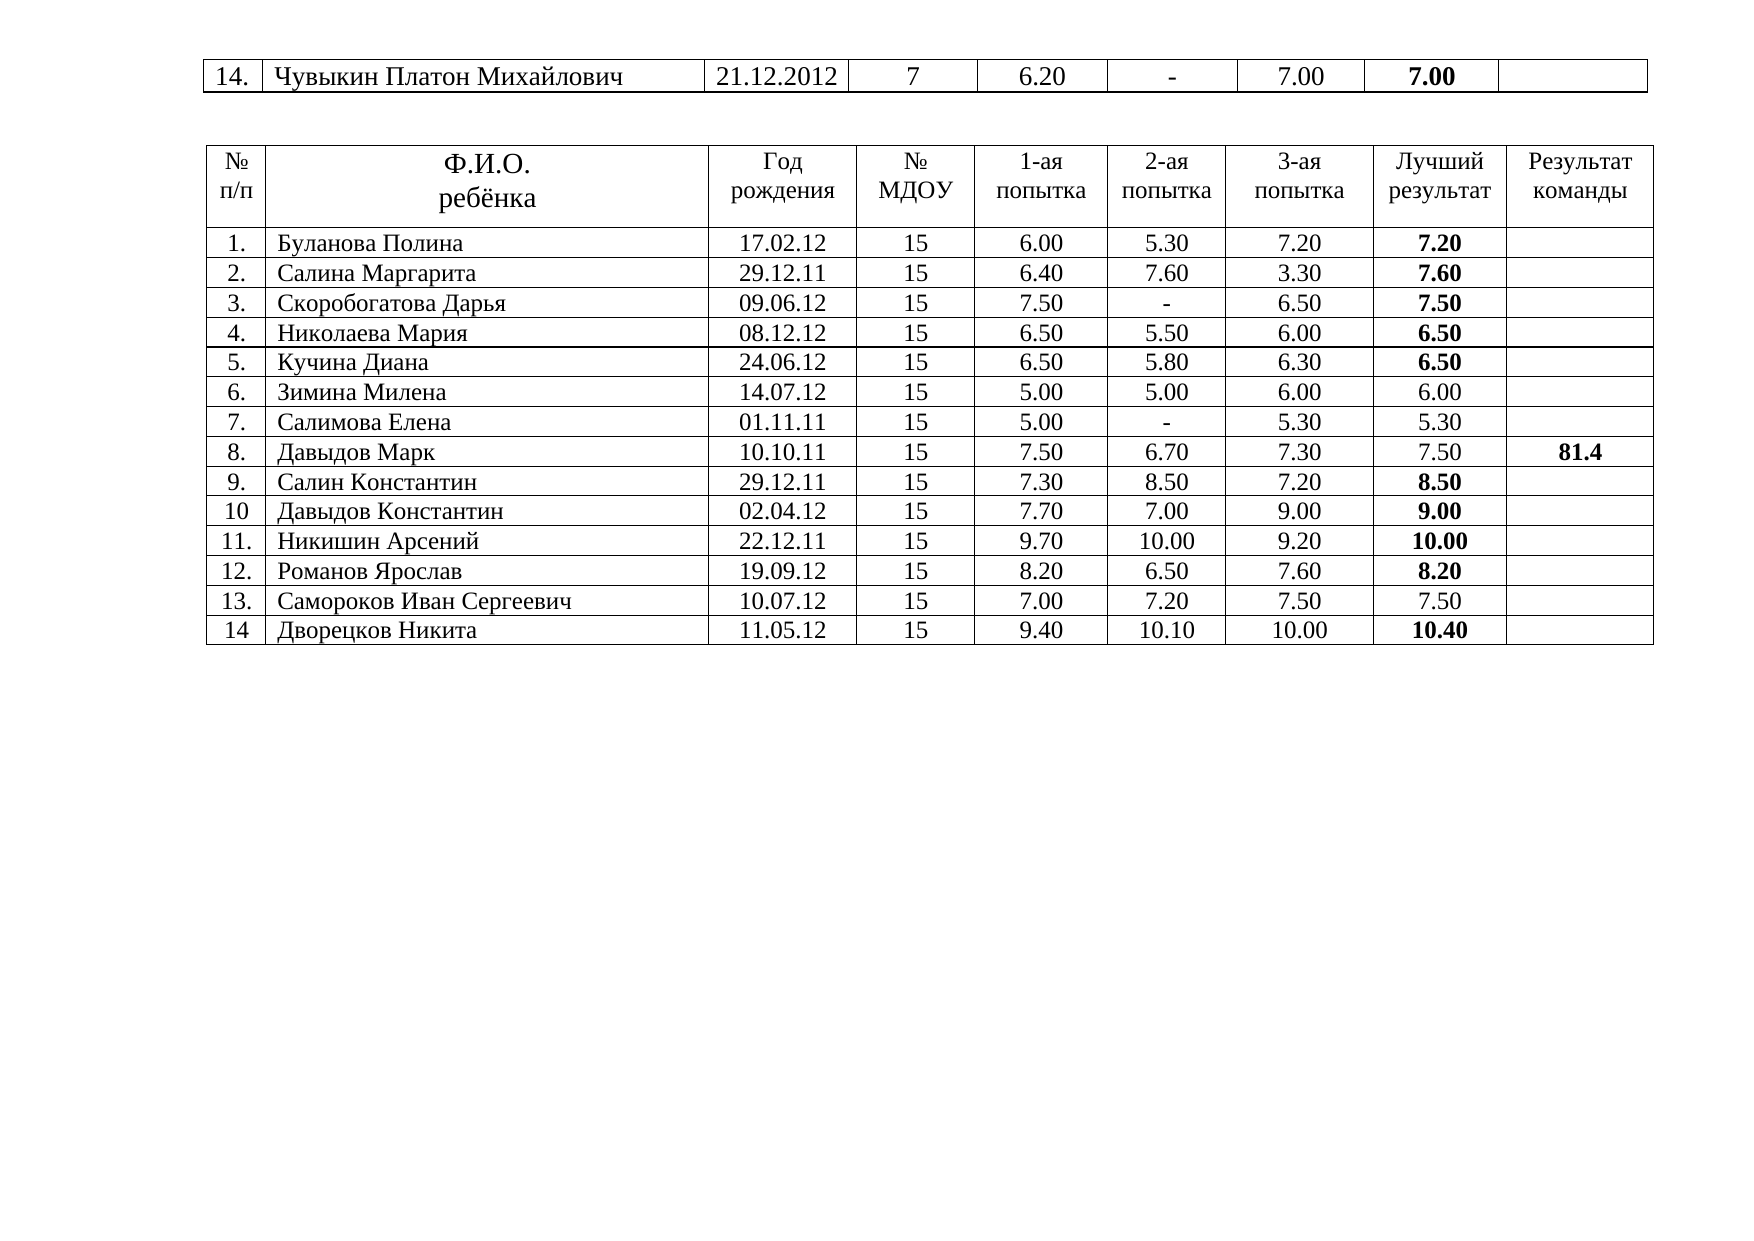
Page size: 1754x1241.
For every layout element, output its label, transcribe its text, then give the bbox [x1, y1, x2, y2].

table_cell 5.00 [975, 377, 1107, 406]
table_cell [1507, 616, 1653, 644]
table_cell [1507, 467, 1653, 495]
table_cell 9.40 [975, 616, 1107, 644]
table_cell 3. [207, 288, 265, 317]
table_cell 15 [857, 258, 974, 287]
table_cell 8. [207, 437, 265, 466]
table_cell 4. [207, 318, 265, 346]
table_cell 15 [857, 348, 974, 376]
table_cell 7.50 [975, 437, 1107, 466]
table_cell 14.07.12 [709, 377, 856, 406]
table_cell 6.00 [1226, 318, 1373, 346]
table_cell 14. [204, 60, 262, 91]
table_cell 6.40 [975, 258, 1107, 287]
table_cell 15 [857, 377, 974, 406]
table_cell 6.00 [975, 228, 1107, 257]
table_cell 10 [207, 496, 265, 525]
table_cell 5.80 [1108, 348, 1225, 376]
table_cell Салина Маргарита [266, 258, 708, 287]
table_cell - [1108, 407, 1225, 436]
table_cell 8.20 [975, 556, 1107, 585]
table_cell 7.30 [975, 467, 1107, 495]
table_cell 11. [207, 526, 265, 555]
table_cell 13. [207, 586, 265, 614]
table_cell 8.50 [1108, 467, 1225, 495]
table_cell 10.10.11 [709, 437, 856, 466]
table_cell 6.50 [1374, 318, 1506, 346]
table_cell 7.50 [1374, 586, 1506, 614]
table_cell [1507, 348, 1653, 376]
table_cell 6.50 [975, 318, 1107, 346]
table_cell [1499, 60, 1647, 91]
table_cell 22.12.11 [709, 526, 856, 555]
table_cell 7.00 [975, 586, 1107, 614]
table_cell 10.40 [1374, 616, 1506, 644]
table_cell 7.20 [1108, 586, 1225, 614]
table_cell 15 [857, 616, 974, 644]
table_cell 7.50 [1226, 586, 1373, 614]
table_cell 7.50 [1374, 288, 1506, 317]
table_cell 15 [857, 288, 974, 317]
table_cell 9. [207, 467, 265, 495]
table_cell 15 [857, 228, 974, 257]
table_cell 5.30 [1374, 407, 1506, 436]
table_cell 24.06.12 [709, 348, 856, 376]
table_cell 5.30 [1108, 228, 1225, 257]
table_cell 7.50 [975, 288, 1107, 317]
table_cell 6.50 [975, 348, 1107, 376]
table_cell Николаева Мария [266, 318, 708, 346]
table_cell 6.00 [1374, 377, 1506, 406]
table_cell 7 [849, 60, 977, 91]
table_cell 10.00 [1108, 526, 1225, 555]
table_header № п/п [207, 146, 265, 227]
table_cell 08.12.12 [709, 318, 856, 346]
table_cell 10.10 [1108, 616, 1225, 644]
table_cell 7.50 [1374, 437, 1506, 466]
table_cell 8.50 [1374, 467, 1506, 495]
table_header Лучший результат [1374, 146, 1506, 227]
table_cell Романов Ярослав [266, 556, 708, 585]
table_cell 15 [857, 318, 974, 346]
table_header 1-ая попытка [975, 146, 1107, 227]
table_cell 02.04.12 [709, 496, 856, 525]
table_cell 15 [857, 407, 974, 436]
table_cell [1507, 228, 1653, 257]
table_cell 21.12.2012 [705, 60, 848, 91]
table_header 2-ая попытка [1108, 146, 1225, 227]
table_cell [1507, 288, 1653, 317]
table_cell 6. [207, 377, 265, 406]
table_cell 15 [857, 496, 974, 525]
table_header 3-ая попытка [1226, 146, 1373, 227]
table_cell Салин Константин [266, 467, 708, 495]
table_cell 15 [857, 556, 974, 585]
table_cell 15 [857, 467, 974, 495]
table_cell [1507, 377, 1653, 406]
table_cell 5. [207, 348, 265, 376]
table_cell Дворецков Никита [266, 616, 708, 644]
table_header Результат команды [1507, 146, 1653, 227]
table_cell 7.70 [975, 496, 1107, 525]
table_cell - [1108, 288, 1225, 317]
table_cell 6.70 [1108, 437, 1225, 466]
table_cell 29.12.11 [709, 467, 856, 495]
table_header № МДОУ [857, 146, 974, 227]
table_cell 7.00 [1365, 60, 1498, 91]
table_cell Давыдов Константин [266, 496, 708, 525]
table_cell 14 [207, 616, 265, 644]
table_cell 8.20 [1374, 556, 1506, 585]
table_cell Кучина Диана [266, 348, 708, 376]
table_cell [1507, 407, 1653, 436]
table_cell Самороков Иван Сергеевич [266, 586, 708, 614]
table_cell Салимова Елена [266, 407, 708, 436]
table_cell 15 [857, 586, 974, 614]
table_cell 19.09.12 [709, 556, 856, 585]
table_cell 3.30 [1226, 258, 1373, 287]
table_cell 6.30 [1226, 348, 1373, 376]
table_cell 5.00 [975, 407, 1107, 436]
table_cell 15 [857, 437, 974, 466]
table_cell [1507, 556, 1653, 585]
table_cell 10.00 [1226, 616, 1373, 644]
table_cell 7.60 [1374, 258, 1506, 287]
table_cell 6.50 [1374, 348, 1506, 376]
table_cell 9.20 [1226, 526, 1373, 555]
table_cell Никишин Арсений [266, 526, 708, 555]
table_cell 29.12.11 [709, 258, 856, 287]
table_cell 6.20 [978, 60, 1107, 91]
table_cell 6.00 [1226, 377, 1373, 406]
table_cell - [1108, 60, 1237, 91]
table_cell 15 [857, 526, 974, 555]
table_cell Скоробогатова Дарья [266, 288, 708, 317]
table_cell 1. [207, 228, 265, 257]
table_cell 5.50 [1108, 318, 1225, 346]
table_cell 6.50 [1108, 556, 1225, 585]
table_cell 5.00 [1108, 377, 1225, 406]
table_cell 7.20 [1374, 228, 1506, 257]
table_cell [1507, 526, 1653, 555]
table_cell 9.70 [975, 526, 1107, 555]
table_cell 5.30 [1226, 407, 1373, 436]
table_cell 7.60 [1108, 258, 1225, 287]
table_cell Зимина Милена [266, 377, 708, 406]
table_cell 7.20 [1226, 228, 1373, 257]
table_cell 10.07.12 [709, 586, 856, 614]
table_cell 7.00 [1108, 496, 1225, 525]
table_cell [1507, 258, 1653, 287]
table_cell [1507, 318, 1653, 346]
table_header Ф.И.О. ребёнка [266, 146, 708, 227]
table_cell [1507, 586, 1653, 614]
table_cell [1507, 496, 1653, 525]
table_cell Чувыкин Платон Михайлович [263, 60, 704, 91]
table_cell 6.50 [1226, 288, 1373, 317]
table_cell 01.11.11 [709, 407, 856, 436]
table_cell 09.06.12 [709, 288, 856, 317]
table_cell 7.20 [1226, 467, 1373, 495]
table_cell 10.00 [1374, 526, 1506, 555]
table_cell 9.00 [1226, 496, 1373, 525]
table_cell Давыдов Марк [266, 437, 708, 466]
table_cell 7.30 [1226, 437, 1373, 466]
table_cell 7. [207, 407, 265, 436]
table_cell 81.4 [1507, 437, 1653, 466]
table_cell 12. [207, 556, 265, 585]
table_cell 17.02.12 [709, 228, 856, 257]
table_cell 2. [207, 258, 265, 287]
table_cell 11.05.12 [709, 616, 856, 644]
table_cell 7.00 [1238, 60, 1364, 91]
table_cell 7.60 [1226, 556, 1373, 585]
table_header Год рождения [709, 146, 856, 227]
table_cell Буланова Полина [266, 228, 708, 257]
table_cell 9.00 [1374, 496, 1506, 525]
